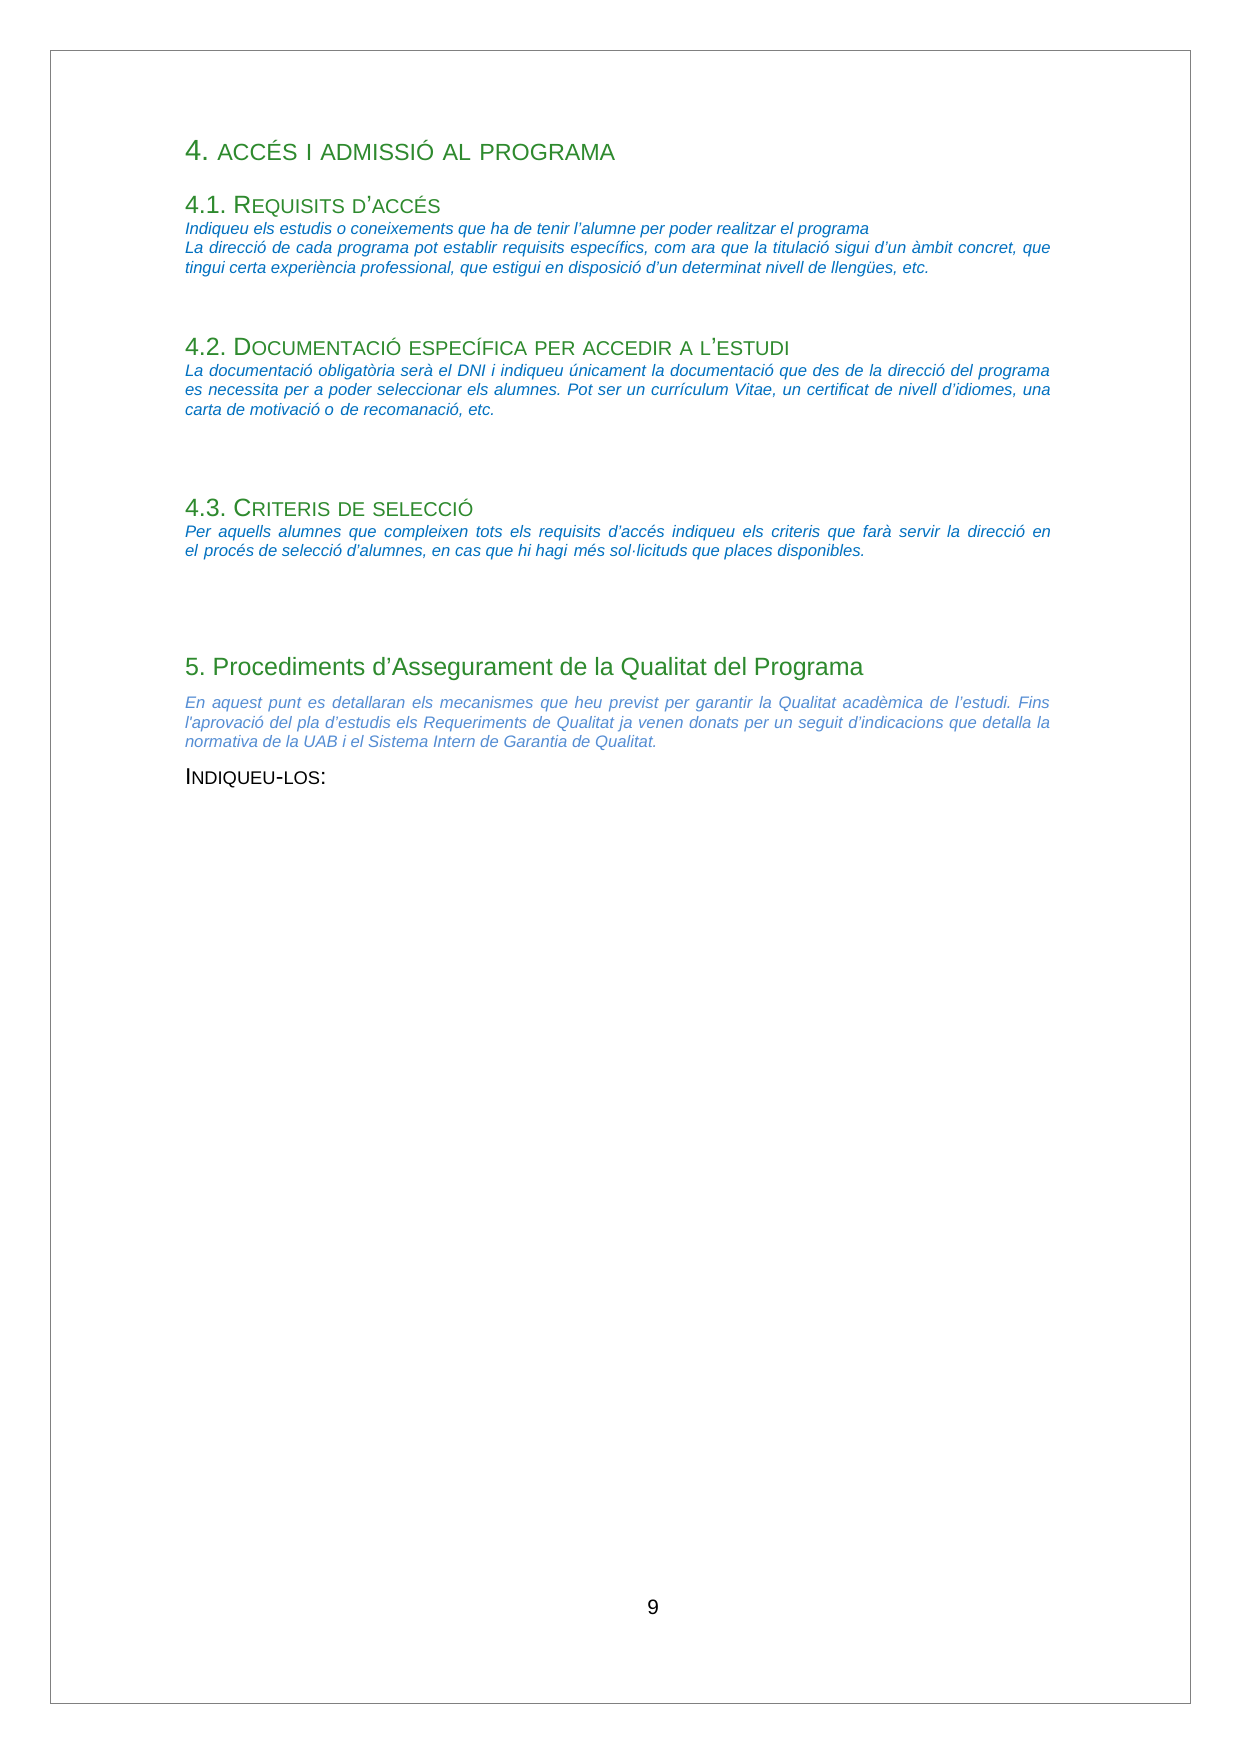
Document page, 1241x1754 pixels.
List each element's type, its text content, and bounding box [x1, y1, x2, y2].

text 5. Procediments d’Assegurament de la Qualitat del Programa [185, 652, 1053, 681]
text 4.3. Criteris de selecció [185, 493, 1053, 522]
text La documentació obligatòria serà el DNI i indiqueu únicament la documentació que des de la direcció del programa es necessita per a poder seleccionar els alumnes. Pot ser un currículum Vitae, un certificat de nivell d’idiomes, una carta de motivació o de recomanació, etc. [185, 361, 1053, 418]
text La direcció de cada programa pot establir requisits específics, com ara que la titulació sigui d’un àmbit concret, que tingui certa experiència professional, que estigui en disposició d’un determinat nivell de llengües, etc. [185, 238, 1053, 277]
text Per aquells alumnes que compleixen tots els requisits d’accés indiqueu els criteris que farà servir la direcció en el procés de selecció d’alumnes, en cas que hi hagi més sol·licituds que places disponibles. [185, 522, 1053, 560]
text Indiqueu els estudis o coneixements que ha de tenir l’alumne per poder realitzar el programa [185, 219, 1053, 238]
text En aquest punt es detallaran els mecanismes que heu previst per garantir la Qualitat acadèmica de l’estudi. Fins l'aprovació del pla d’estudis els Requeriments de Qualitat ja venen donats per un seguit d’indicacions que detalla la normativa de la UAB i el Sistema Intern de Garantia de Qualitat. [185, 693, 1053, 751]
text Indiqueu-los: [185, 763, 1053, 790]
title 4. accés i admissió al programa [185, 133, 1053, 166]
text 4.2. Documentació específica per accedir a l’estudi [185, 332, 1053, 361]
text 4.1. Requisits d’accés [185, 190, 1053, 219]
